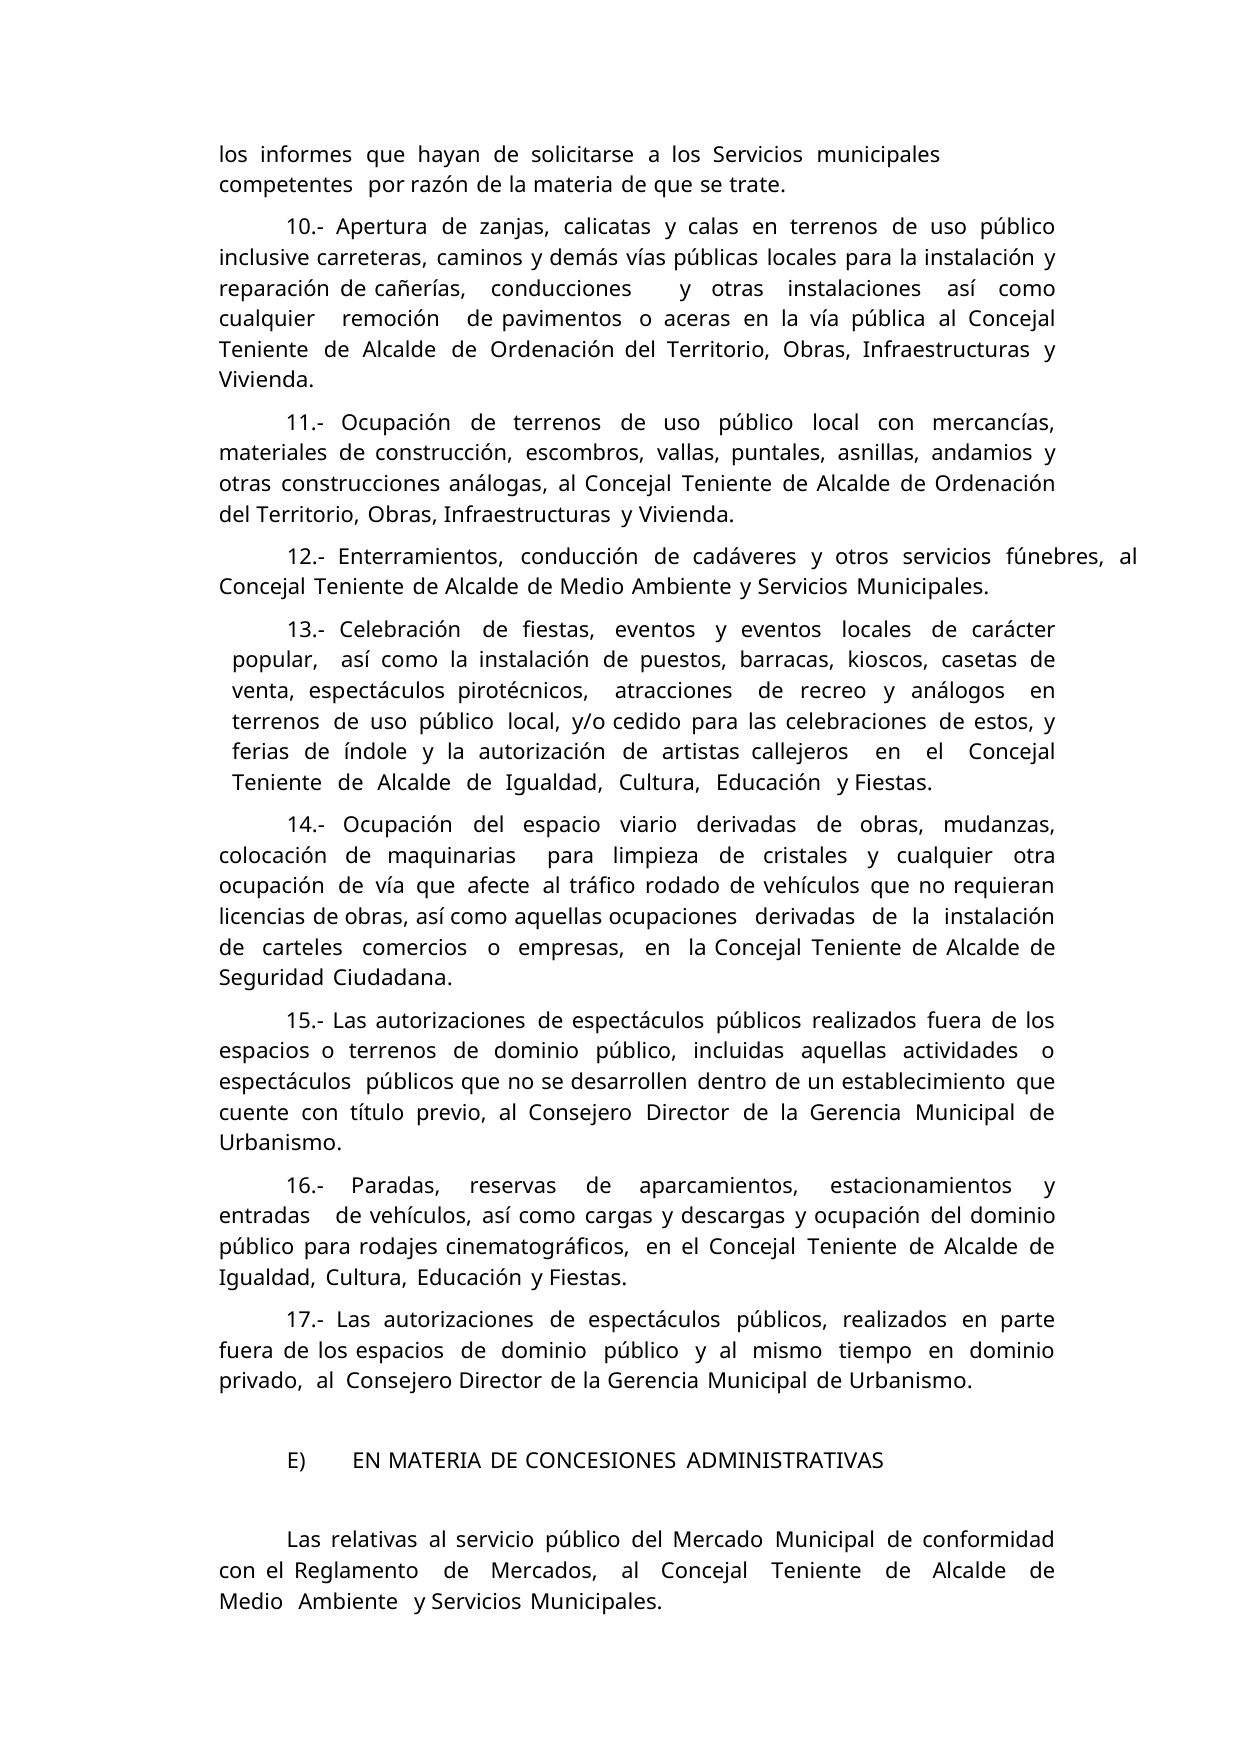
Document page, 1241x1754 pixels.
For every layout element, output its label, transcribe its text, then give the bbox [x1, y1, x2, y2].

text 12.- Enterramientos, conducción de cadáveres y otros servicios fúnebres, al [287, 541, 1201, 571]
text 15.- Las autorizaciones de espectáculos públicos realizados fuera de los espacios o terrenos de dominio público, incluidas aquellas actividades o espectáculos públicos que no se desarrollen dentro de un establecimiento que cuente con título previo, al Consejero Director de la Gerencia Municipal de Urbanismo. [218, 1005, 1055, 1157]
text 17.- Las autorizaciones de espectáculos públicos, realizados en parte fuera de los espacios de dominio público y al mismo tiempo en dominio privado, al Consejero Director de la Gerencia Municipal de Urbanismo. [218, 1304, 1055, 1395]
text Las relativas al servicio público del Mercado Municipal de conformidad con el Reglamento de Mercados, al Concejal Teniente de Alcalde de Medio Ambiente y Servicios Municipales. [218, 1524, 1055, 1615]
text 13.- Celebración de fiestas, eventos y eventos locales de carácter popular, así como la instalación de puestos, barracas, kioscos, casetas de venta, espectáculos pirotécnicos, atracciones de recreo y análogos en terrenos de uso público local, y/o cedido para las celebraciones de estos, y ferias de índole y la autorización de artistas callejeros en el Concejal Teniente de Alcalde de Igualdad, Cultura, Educación y Fiestas. [232, 614, 1056, 797]
text Concejal Teniente de Alcalde de Medio Ambiente y Servicios Municipales. [218, 571, 1201, 601]
text E) EN MATERIA DE CONCESIONES ADMINISTRATIVAS [287, 1445, 1201, 1475]
text 11.- Ocupación de terrenos de uso público local con mercancías, materiales de construcción, escombros, vallas, puntales, asnillas, andamios y otras construcciones análogas, al Concejal Teniente de Alcalde de Ordenación del Territorio, Obras, Infraestructuras y Vivienda. [218, 407, 1055, 528]
text 16.- Paradas, reservas de aparcamientos, estacionamientos y entradas de vehículos, así como cargas y descargas y ocupación del dominio público para rodajes cinematográficos, en el Concejal Teniente de Alcalde de Igualdad, Cultura, Educación y Fiestas. [218, 1170, 1055, 1291]
text 14.- Ocupación del espacio viario derivadas de obras, mudanzas, colocación de maquinarias para limpieza de cristales y cualquier otra ocupación de vía que afecte al tráfico rodado de vehículos que no requieran licencias de obras, así como aquellas ocupaciones derivadas de la instalación de carteles comercios o empresas, en la Concejal Teniente de Alcalde de Seguridad Ciudadana. [218, 809, 1055, 992]
text 10.- Apertura de zanjas, calicatas y calas en terrenos de uso público inclusive carreteras, caminos y demás vías públicas locales para la instalación y reparación de cañerías, conducciones y otras instalaciones así como cualquier remoción de pavimentos o aceras en la vía pública al Concejal Teniente de Alcalde de Ordenación del Territorio, Obras, Infraestructuras y Vivienda. [218, 211, 1055, 394]
text los informes que hayan de solicitarse a los Servicios municipales competentes por razón de la materia de que se trate. [218, 139, 1055, 199]
